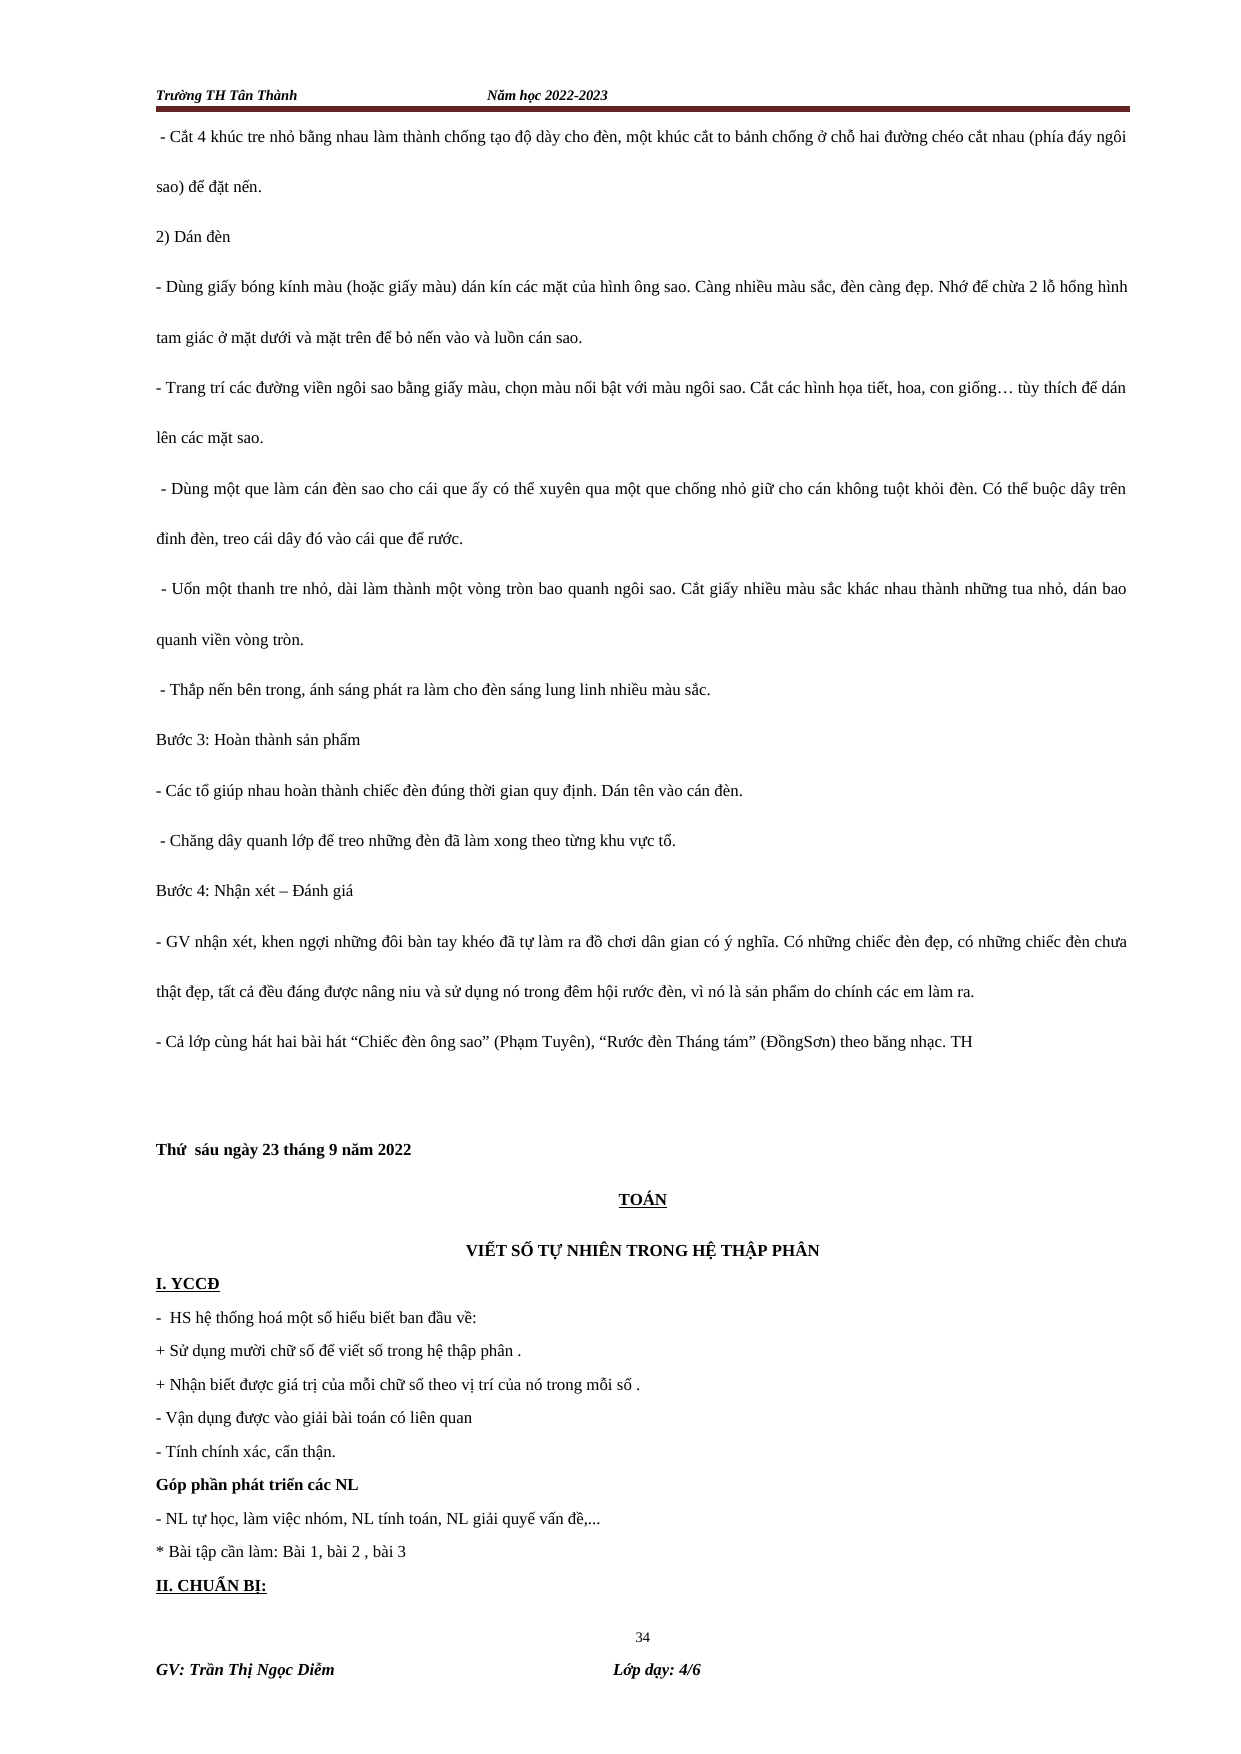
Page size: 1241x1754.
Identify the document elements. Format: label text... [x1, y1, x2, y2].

text - NL tự học, làm việc nhóm, NL tính toán, NL giải quyế vấn đề,... [156, 1494, 1130, 1528]
text - Các tổ giúp nhau hoàn thành chiếc đèn đúng thời gian quy định. Dán tên vào cán đèn. [156, 766, 1130, 800]
text + Nhận biết được giá trị của mỗi chữ số theo vị trí của nó trong mỗi số . [156, 1360, 1130, 1394]
text * Bài tập cần làm: Bài 1, bài 2 , bài 3 [156, 1528, 1130, 1562]
text 2) Dán đèn [156, 213, 1130, 246]
text - Thắp nến bên trong, ánh sáng phát ra làm cho đèn sáng lung linh nhiều màu sắc. [156, 666, 1130, 699]
text - Uốn một thanh tre nhỏ, dài làm thành một vòng tròn bao quanh ngôi sao. Cắt giấy nhiều màu sắc khác nhau thành những tua nhỏ, dán bao quanh viền vòng tròn. [156, 565, 1130, 649]
text + Sử dụng mười chữ số để viết số trong hệ thập phân . [156, 1327, 1130, 1360]
text I. YCCĐ [156, 1260, 1130, 1293]
text - GV nhận xét, khen ngợi những đôi bàn tay khéo đã tự làm ra đồ chơi dân gian có ý nghĩa. Có những chiếc đèn đẹp, có những chiếc đèn chưa thật đẹp, tất cả đều đáng được nâng niu và sử dụng nó trong đêm hội rước đèn, vì nó là sản phẩm do chính các em làm ra. [156, 917, 1130, 1001]
text - Chăng dây quanh lớp để treo những đèn đã làm xong theo từng khu vực tổ. [156, 817, 1130, 850]
text - HS hệ thống hoá một số hiểu biết ban đầu về: [156, 1293, 1130, 1327]
text - Dùng giấy bóng kính màu (hoặc giấy màu) dán kín các mặt của hình ông sao. Càng nhiều màu sắc, đèn càng đẹp. Nhớ để chừa 2 lỗ hổng hình tam giác ở mặt dưới và mặt trên để bỏ nến vào và luồn cán sao. [156, 263, 1130, 347]
text - Cắt 4 khúc tre nhỏ bằng nhau làm thành chống tạo độ dày cho đèn, một khúc cắt to bảnh chống ở chỗ hai đường chéo cắt nhau (phía đáy ngôi sao) để đặt nến. [156, 112, 1130, 196]
text - Trang trí các đường viền ngôi sao bằng giấy màu, chọn màu nổi bật với màu ngôi sao. Cắt các hình họa tiết, hoa, con giống… tùy thích để dán lên các mặt sao. [156, 364, 1130, 448]
text II. CHUẨN BỊ: [156, 1562, 1130, 1595]
text - Tính chính xác, cẩn thận. [156, 1427, 1130, 1461]
text TOÁN [156, 1176, 1130, 1209]
text Thứ sáu ngày 23 tháng 9 năm 2022 [156, 1126, 1130, 1159]
text VIẾT SỐ TỰ NHIÊN TRONG HỆ THẬP PHÂN [156, 1226, 1130, 1260]
text - Cả lớp cùng hát hai bài hát “Chiếc đèn ông sao” (Phạm Tuyên), “Rước đèn Tháng tám” (ĐồngSơn) theo băng nhạc. TH [156, 1018, 1130, 1051]
text - Dùng một que làm cán đèn sao cho cái que ấy có thể xuyên qua một que chống nhỏ giữ cho cán không tuột khỏi đèn. Có thể buộc dây trên đỉnh đèn, treo cái dây đó vào cái que để rước. [156, 464, 1130, 548]
text - Vận dụng được vào giải bài toán có liên quan [156, 1394, 1130, 1427]
text Bước 4: Nhận xét – Đánh giá [156, 867, 1130, 900]
text Bước 3: Hoàn thành sản phẩm [156, 716, 1130, 749]
text Góp phần phát triển các NL [156, 1461, 1130, 1494]
